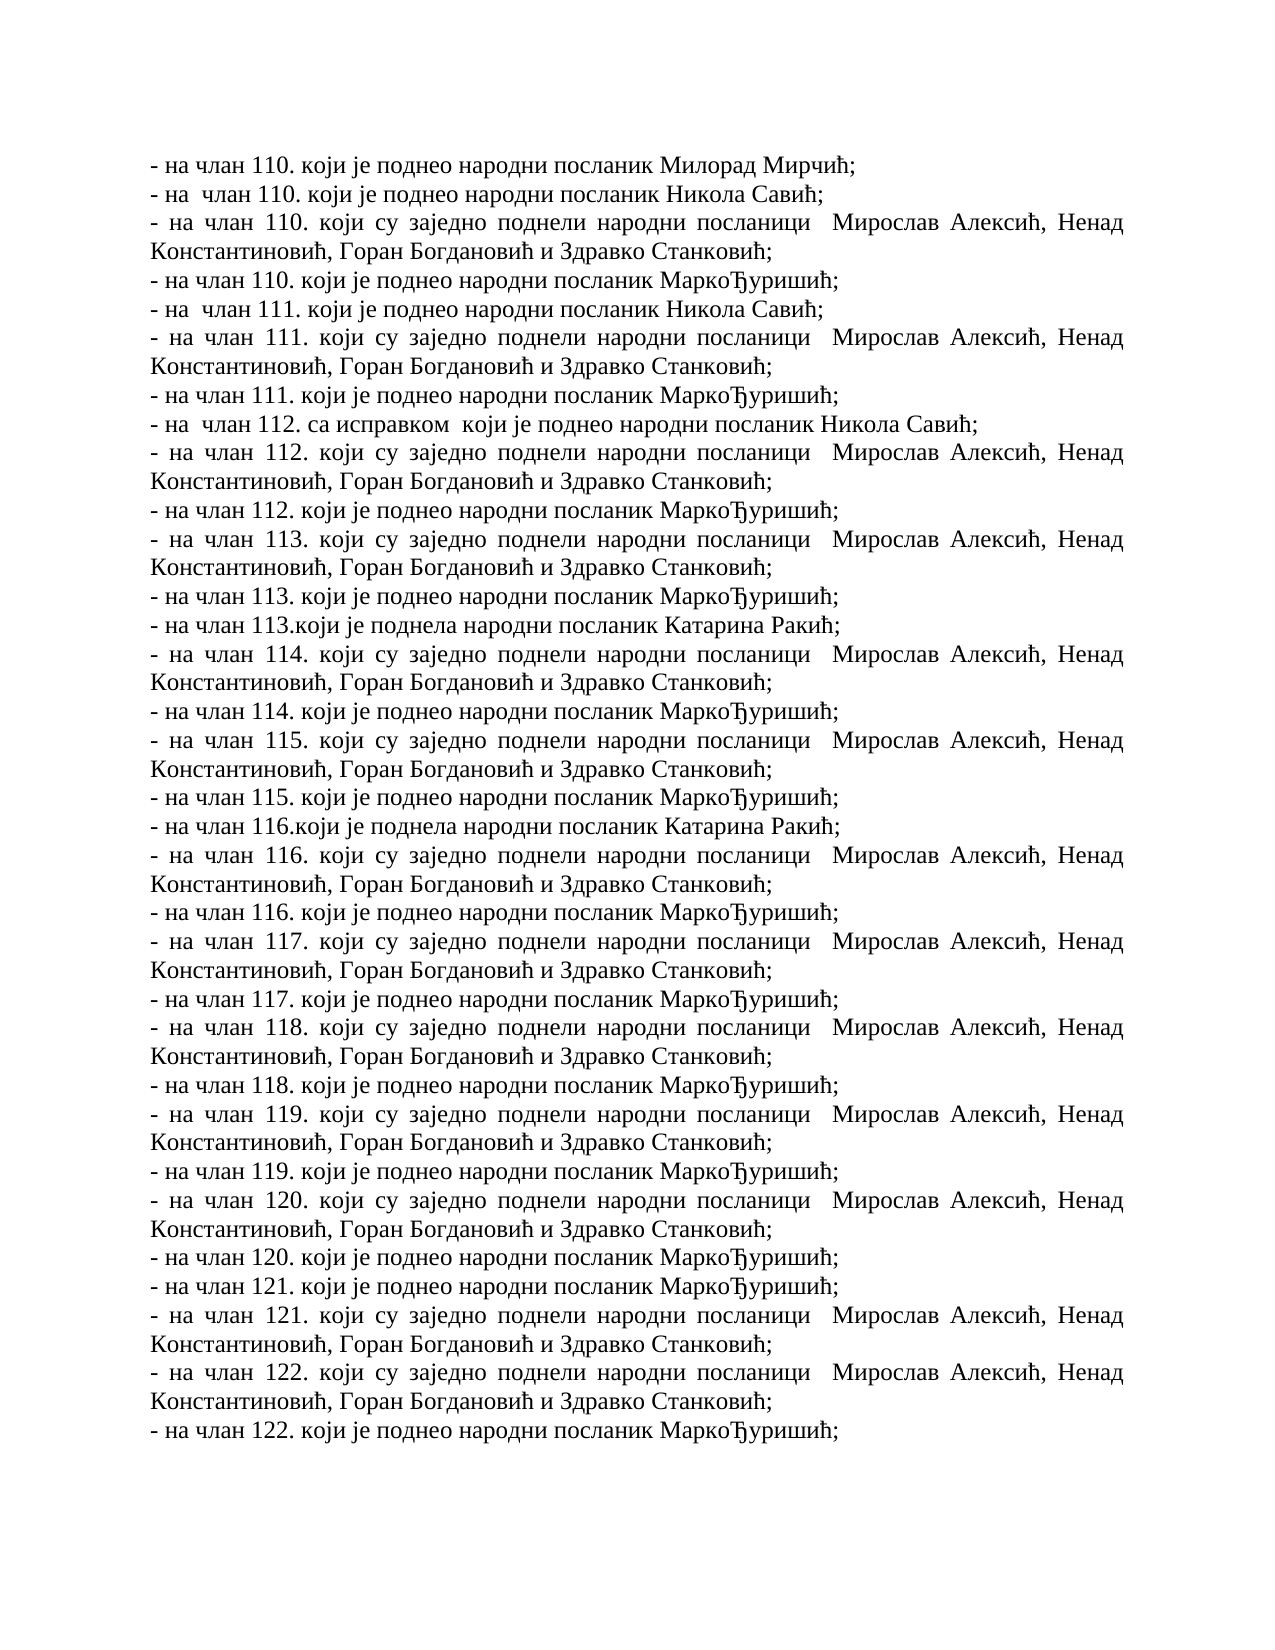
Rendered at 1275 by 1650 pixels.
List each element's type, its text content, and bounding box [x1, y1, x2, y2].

text - на члан 115. који су заједно поднели народни посланици Мирослав Алексић, Ненад Константиновић, Горан Богдановић и Здравко Станковић; [150, 725, 1125, 782]
text - на члан 110. који је поднео народни посланик Милорад Мирчић; [150, 150, 1125, 179]
text - на члан 115. који је поднеo народни посланик MаркоЂуришић; [150, 782, 1125, 811]
text - на члан 116. који су заједно поднели народни посланици Мирослав Алексић, Ненад Константиновић, Горан Богдановић и Здравко Станковић; [150, 840, 1125, 897]
text - на члан 119. који је поднеo народни посланик MаркоЂуришић; [150, 1156, 1125, 1185]
text - на члан 114. који су заједно поднели народни посланици Мирослав Алексић, Ненад Константиновић, Горан Богдановић и Здравко Станковић; [150, 639, 1125, 696]
text - на члан 120. који су заједно поднели народни посланици Мирослав Алексић, Ненад Константиновић, Горан Богдановић и Здравко Станковић; [150, 1185, 1125, 1242]
text - на члан 113. који су заједно поднели народни посланици Мирослав Алексић, Ненад Константиновић, Горан Богдановић и Здравко Станковић; [150, 524, 1125, 581]
text - на члан 114. који је поднеo народни посланик MаркоЂуришић; [150, 696, 1125, 725]
text - на члан 122. који су заједно поднели народни посланици Мирослав Алексић, Ненад Константиновић, Горан Богдановић и Здравко Станковић; [150, 1357, 1125, 1415]
text - на члан 116. који је поднеo народни посланик MаркоЂуришић; [150, 897, 1125, 926]
text - на члан 112. са исправком који је поднео народни посланик Никола Савић; [150, 409, 1125, 437]
text - на члан 110. који је поднеo народни посланик MаркоЂуришић; [150, 265, 1125, 294]
text - на члан 111. који је поднео народни посланик Никола Савић; [150, 294, 1125, 322]
text - на члан 119. који су заједно поднели народни посланици Мирослав Алексић, Ненад Константиновић, Горан Богдановић и Здравко Станковић; [150, 1099, 1125, 1156]
text - на члан 112. који је поднеo народни посланик MаркоЂуришић; [150, 495, 1125, 524]
text - на члан 121. који је поднеo народни посланик MаркоЂуришић; [150, 1271, 1125, 1300]
text - на члан 111. који су заједно поднели народни посланици Мирослав Алексић, Ненад Константиновић, Горан Богдановић и Здравко Станковић; [150, 322, 1125, 380]
text - на члан 120. који је поднеo народни посланик MаркоЂуришић; [150, 1242, 1125, 1271]
text - на члан 116.који је поднела народни посланик Катарина Ракић; [150, 811, 1125, 840]
text - на члан 117. који су заједно поднели народни посланици Мирослав Алексић, Ненад Константиновић, Горан Богдановић и Здравко Станковић; [150, 926, 1125, 984]
text - на члан 110. који су заједно поднели народни посланици Мирослав Алексић, Ненад Константиновић, Горан Богдановић и Здравко Станковић; [150, 207, 1125, 265]
text - на члан 111. који је поднеo народни посланик MаркоЂуришић; [150, 380, 1125, 409]
text - на члан 117. који је поднеo народни посланик MаркоЂуришић; [150, 984, 1125, 1012]
text - на члан 110. који је поднео народни посланик Никола Савић; [150, 179, 1125, 207]
text - на члан 113.који је поднела народни посланик Катарина Ракић; [150, 610, 1125, 639]
text - на члан 122. који је поднеo народни посланик MаркоЂуришић; [150, 1415, 1125, 1444]
text - на члан 112. који су заједно поднели народни посланици Мирослав Алексић, Ненад Константиновић, Горан Богдановић и Здравко Станковић; [150, 437, 1125, 495]
text - на члан 121. који су заједно поднели народни посланици Мирослав Алексић, Ненад Константиновић, Горан Богдановић и Здравко Станковић; [150, 1300, 1125, 1357]
text - на члан 118. који су заједно поднели народни посланици Мирослав Алексић, Ненад Константиновић, Горан Богдановић и Здравко Станковић; [150, 1012, 1125, 1070]
text - на члан 113. који је поднеo народни посланик MаркоЂуришић; [150, 581, 1125, 610]
text - на члан 118. који је поднеo народни посланик MаркоЂуришић; [150, 1070, 1125, 1099]
